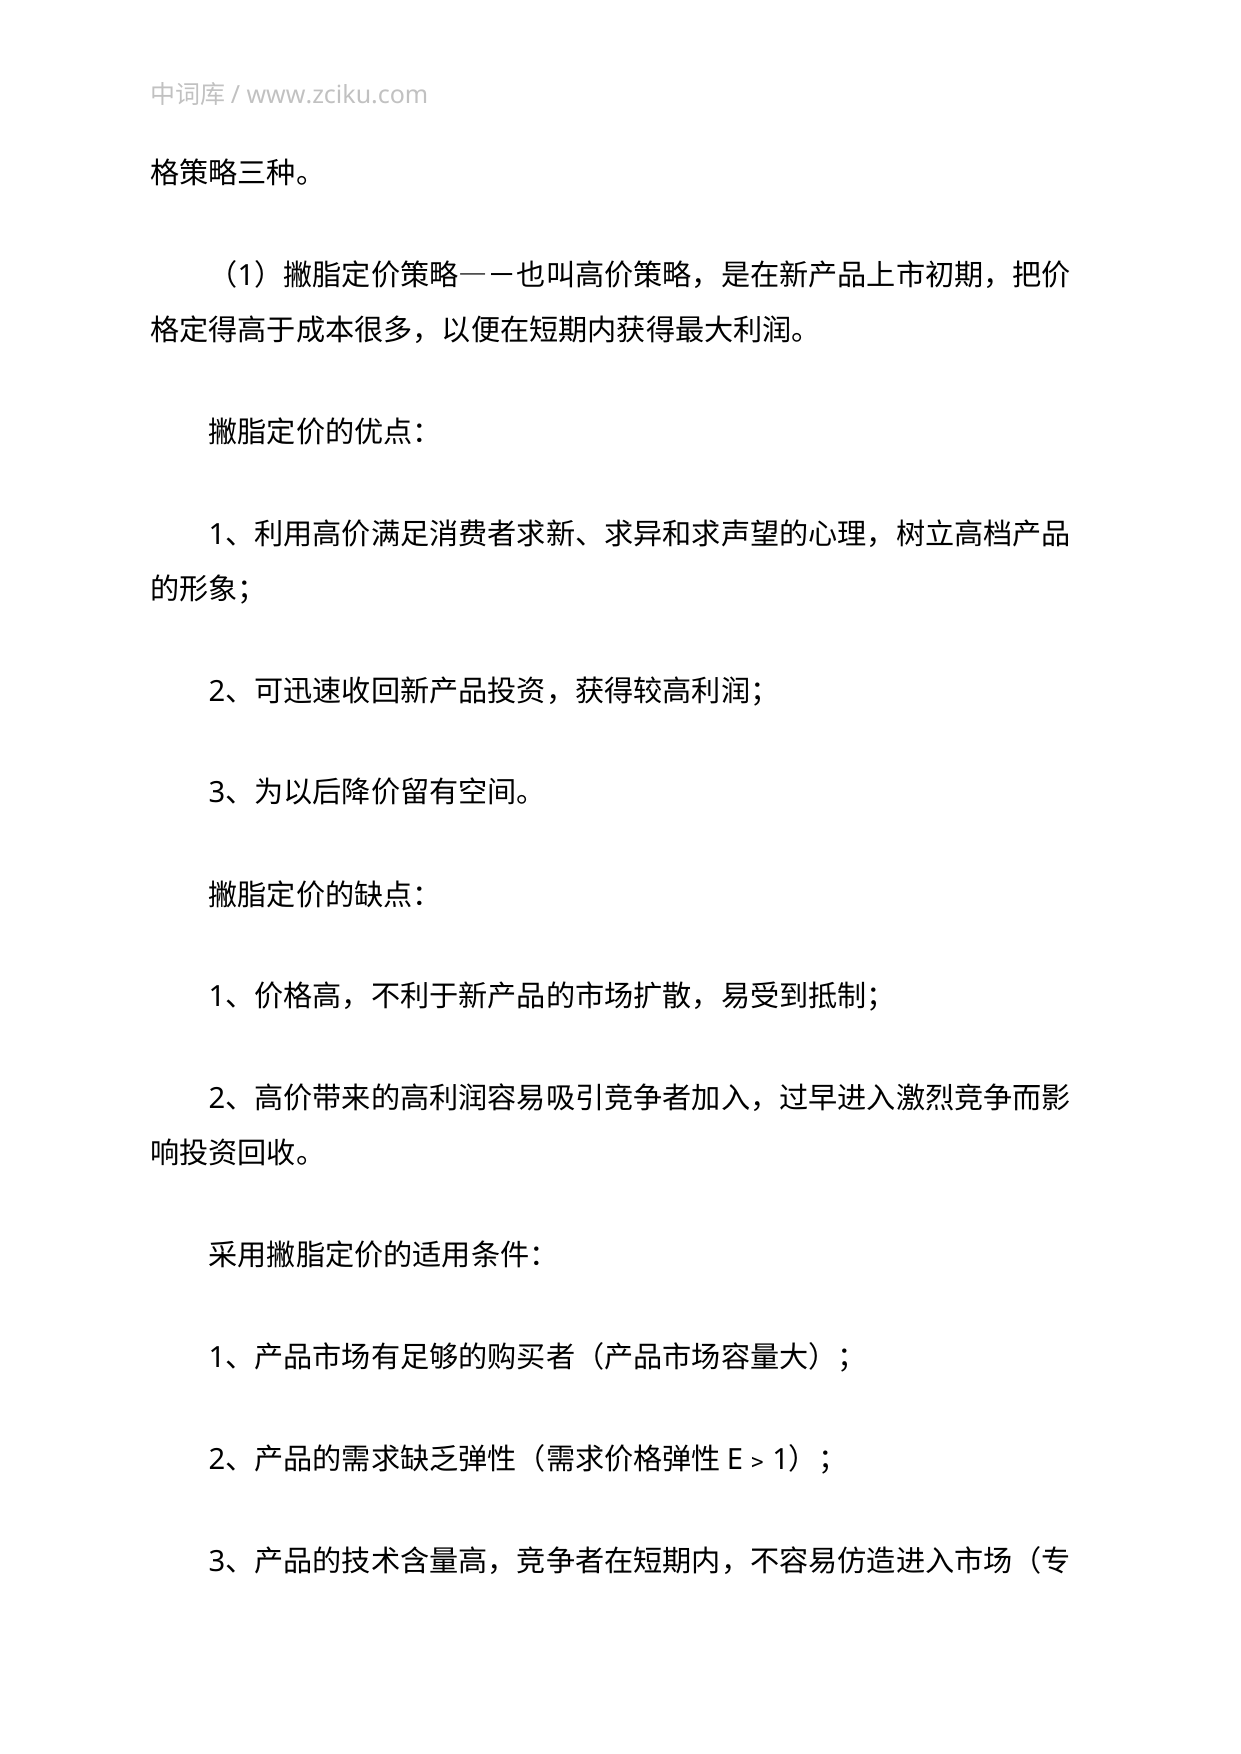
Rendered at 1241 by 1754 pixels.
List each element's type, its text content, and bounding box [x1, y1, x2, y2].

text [150, 1537, 1090, 1580]
text 1、利用高价满足消费者求新、求异和求声望的心理，树立高档产品的形象； [150, 510, 1090, 608]
text 2、产品的需求缺乏弹性（需求价格弹性E﹥1）； [150, 1435, 1090, 1478]
text （1）撇脂定价策略—－也叫高价策略，是在新产品上市初期，把价格定得高于成本很多，以便在短期内获得最大利润。 [150, 252, 1090, 349]
text 撇脂定价的缺点： [150, 871, 1090, 913]
text 2、可迅速收回新产品投资，获得较高利润； [150, 667, 1090, 709]
text 1、价格高，不利于新产品的市场扩散，易受到抵制； [150, 973, 1090, 1015]
text 3、为以后降价留有空间。 [150, 769, 1090, 811]
text 1、产品市场有足够的购买者（产品市场容量大）； [150, 1333, 1090, 1376]
text 采用撇脂定价的适用条件： [150, 1232, 1090, 1274]
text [150, 150, 1090, 192]
text 2、高价带来的高利润容易吸引竞争者加入，过早进入激烈竞争而影响投资回收。 [150, 1075, 1090, 1172]
text 撇脂定价的优点： [150, 408, 1090, 451]
